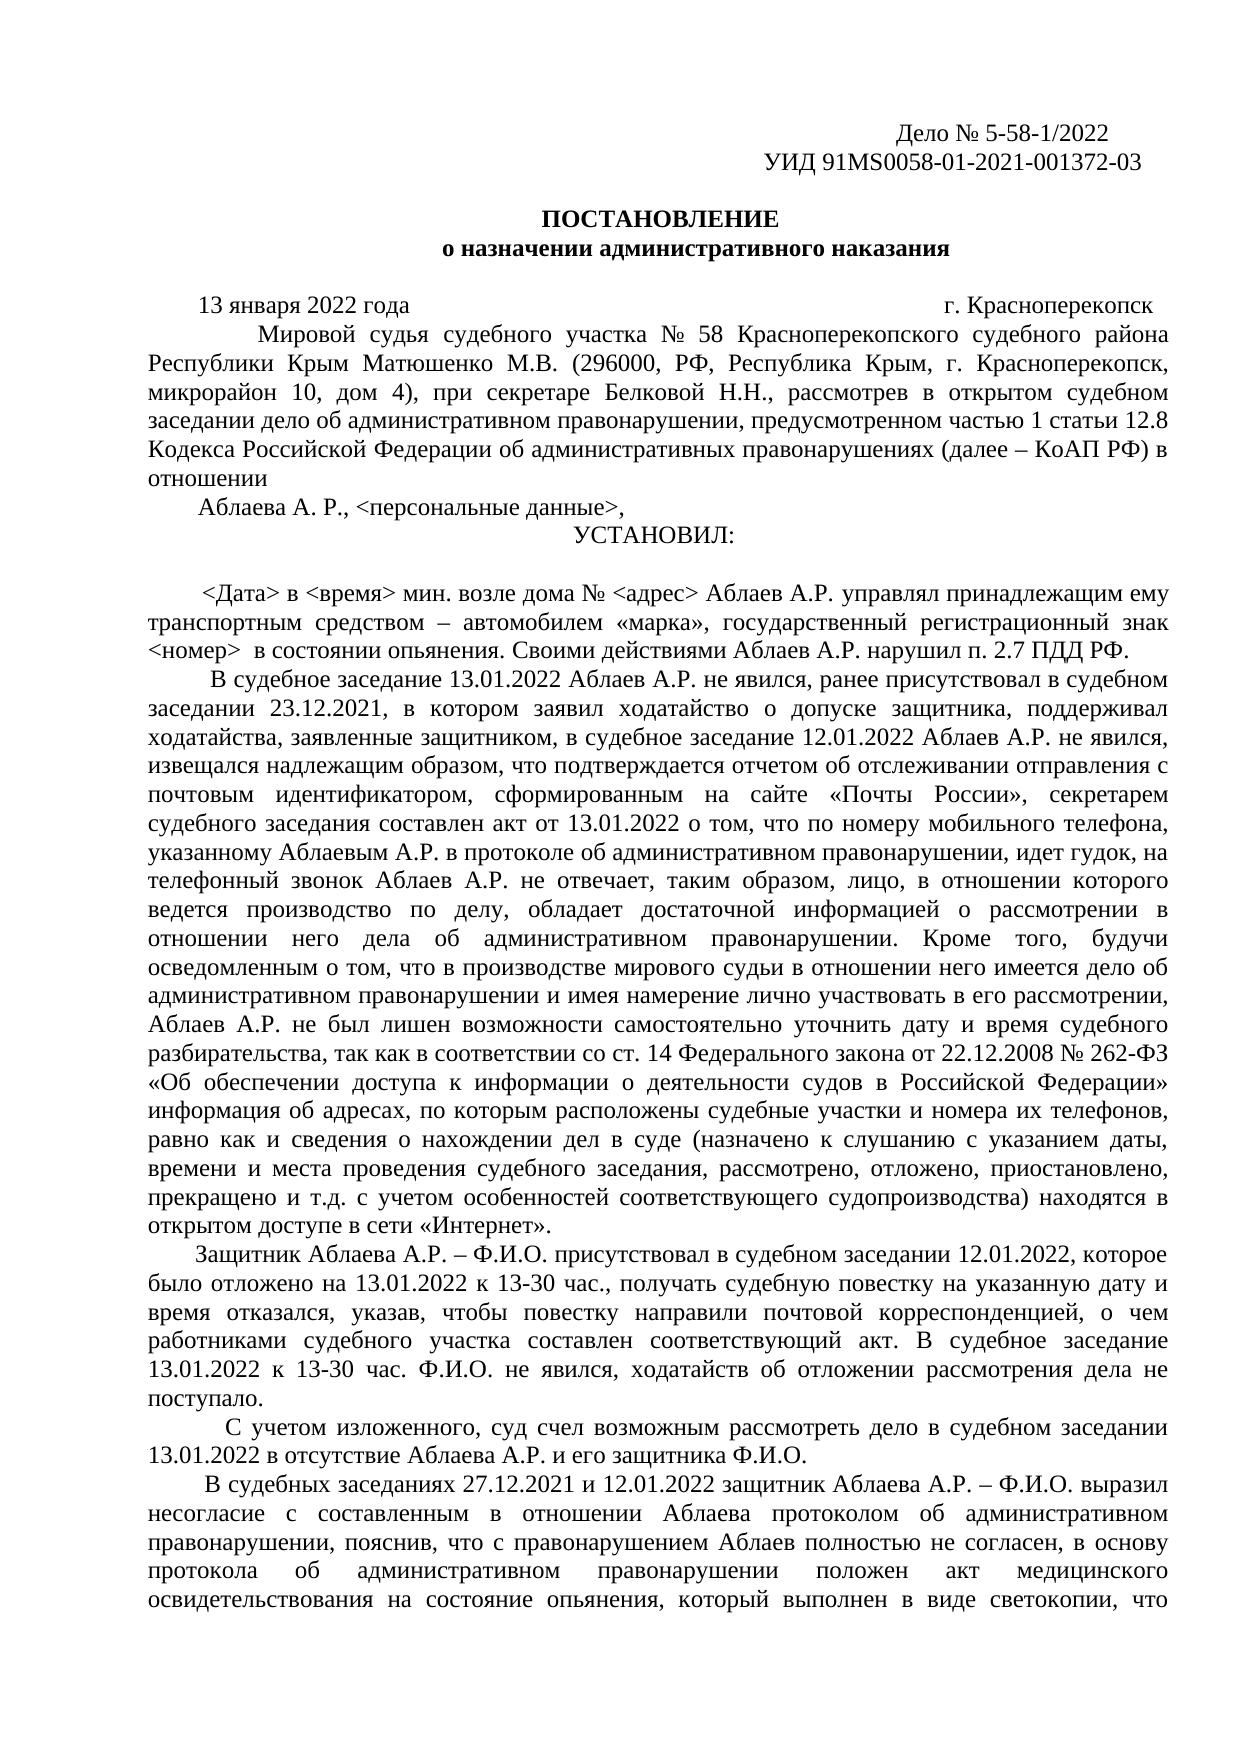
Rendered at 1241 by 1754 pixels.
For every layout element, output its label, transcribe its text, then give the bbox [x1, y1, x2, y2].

text Мировой судья судебного участка № 58 Красноперекопского судебного района Республики Крым Матюшенко М.В. (296000, РФ, Республика Крым, г. Красноперекопск, микрорайон 10, дом 4), при секретаре Белковой Н.Н., рассмотрев в открытом судебном заседании дело об административном правонарушении, предусмотренном частью 1 статьи 12.8 Кодекса Российской Федерации об административных правонарушениях (далее – КоАП РФ) в отношении [148, 319, 1169, 492]
text 13 января 2022 года г. Красноперекопск [148, 291, 1169, 319]
text <Дата> в <время> мин. возле дома № <адрес> Аблаев А.Р. управлял принадлежащим ему транспортным средством – автомобилем «марка», государственный регистрационный знак <номер> в состоянии опьянения. Своими действиями Аблаев А.Р. нарушил п. 2.7 ПДД РФ. [148, 578, 1169, 664]
text о назначении административного наказания [148, 233, 1169, 262]
text УСТАНОВИЛ: [148, 521, 1169, 549]
text Дело № 5-58-1/2022 [148, 118, 1169, 147]
text ПОСТАНОВЛЕНИЕ [148, 204, 1169, 233]
text Аблаева А. Р., <персональные данные>, [148, 492, 1169, 521]
text В судебное заседание 13.01.2022 Аблаев А.Р. не явился, ранее присутствовал в судебном заседании 23.12.2021, в котором заявил ходатайство о допуске защитника, поддерживал ходатайства, заявленные защитником, в судебное заседание 12.01.2022 Аблаев А.Р. не явился, извещался надлежащим образом, что подтверждается отчетом об отслеживании отправления с почтовым идентификатором, сформированным на сайте «Почты России», секретарем судебного заседания составлен акт от 13.01.2022 о том, что по номеру мобильного телефона, указанному Аблаевым А.Р. в протоколе об административном правонарушении, идет гудок, на телефонный звонок Аблаев А.Р. не отвечает, таким образом, лицо, в отношении которого ведется производство по делу, обладает достаточной информацией о рассмотрении в отношении него дела об административном правонарушении. Кроме того, будучи осведомленным о том, что в производстве мирового судьи в отношении него имеется дело об административном правонарушении и имея намерение лично участвовать в его рассмотрении, Аблаев А.Р. не был лишен возможности самостоятельно уточнить дату и время судебного разбирательства, так как в соответствии со ст. 14 Федерального закона от 22.12.2008 № 262-ФЗ «Об обеспечении доступа к информации о деятельности судов в Российской Федерации» информация об адресах, по которым расположены судебные участки и номера их телефонов, равно как и сведения о нахождении дел в суде (назначено к слушанию с указанием даты, времени и места проведения судебного заседания, рассмотрено, отложено, приостановлено, прекращено и т.д. с учетом особенностей соответствующего судопроизводства) находятся в открытом доступе в сети «Интернет». [148, 664, 1169, 1239]
text С учетом изложенного, суд счел возможным рассмотреть дело в судебном заседании 13.01.2022 в отсутствие Аблаева А.Р. и его защитника Ф.И.О. [148, 1412, 1169, 1469]
text Защитник Аблаева А.Р. – Ф.И.О. присутствовал в судебном заседании 12.01.2022, которое было отложено на 13.01.2022 к 13-30 час., получать судебную повестку на указанную дату и время отказался, указав, чтобы повестку направили почтовой корреспонденцией, о чем работниками судебного участка составлен соответствующий акт. В судебное заседание 13.01.2022 к 13-30 час. Ф.И.О. не явился, ходатайств об отложении рассмотрения дела не поступало. [148, 1239, 1169, 1412]
text УИД 91MS0058-01-2021-001372-03 [148, 147, 1169, 176]
